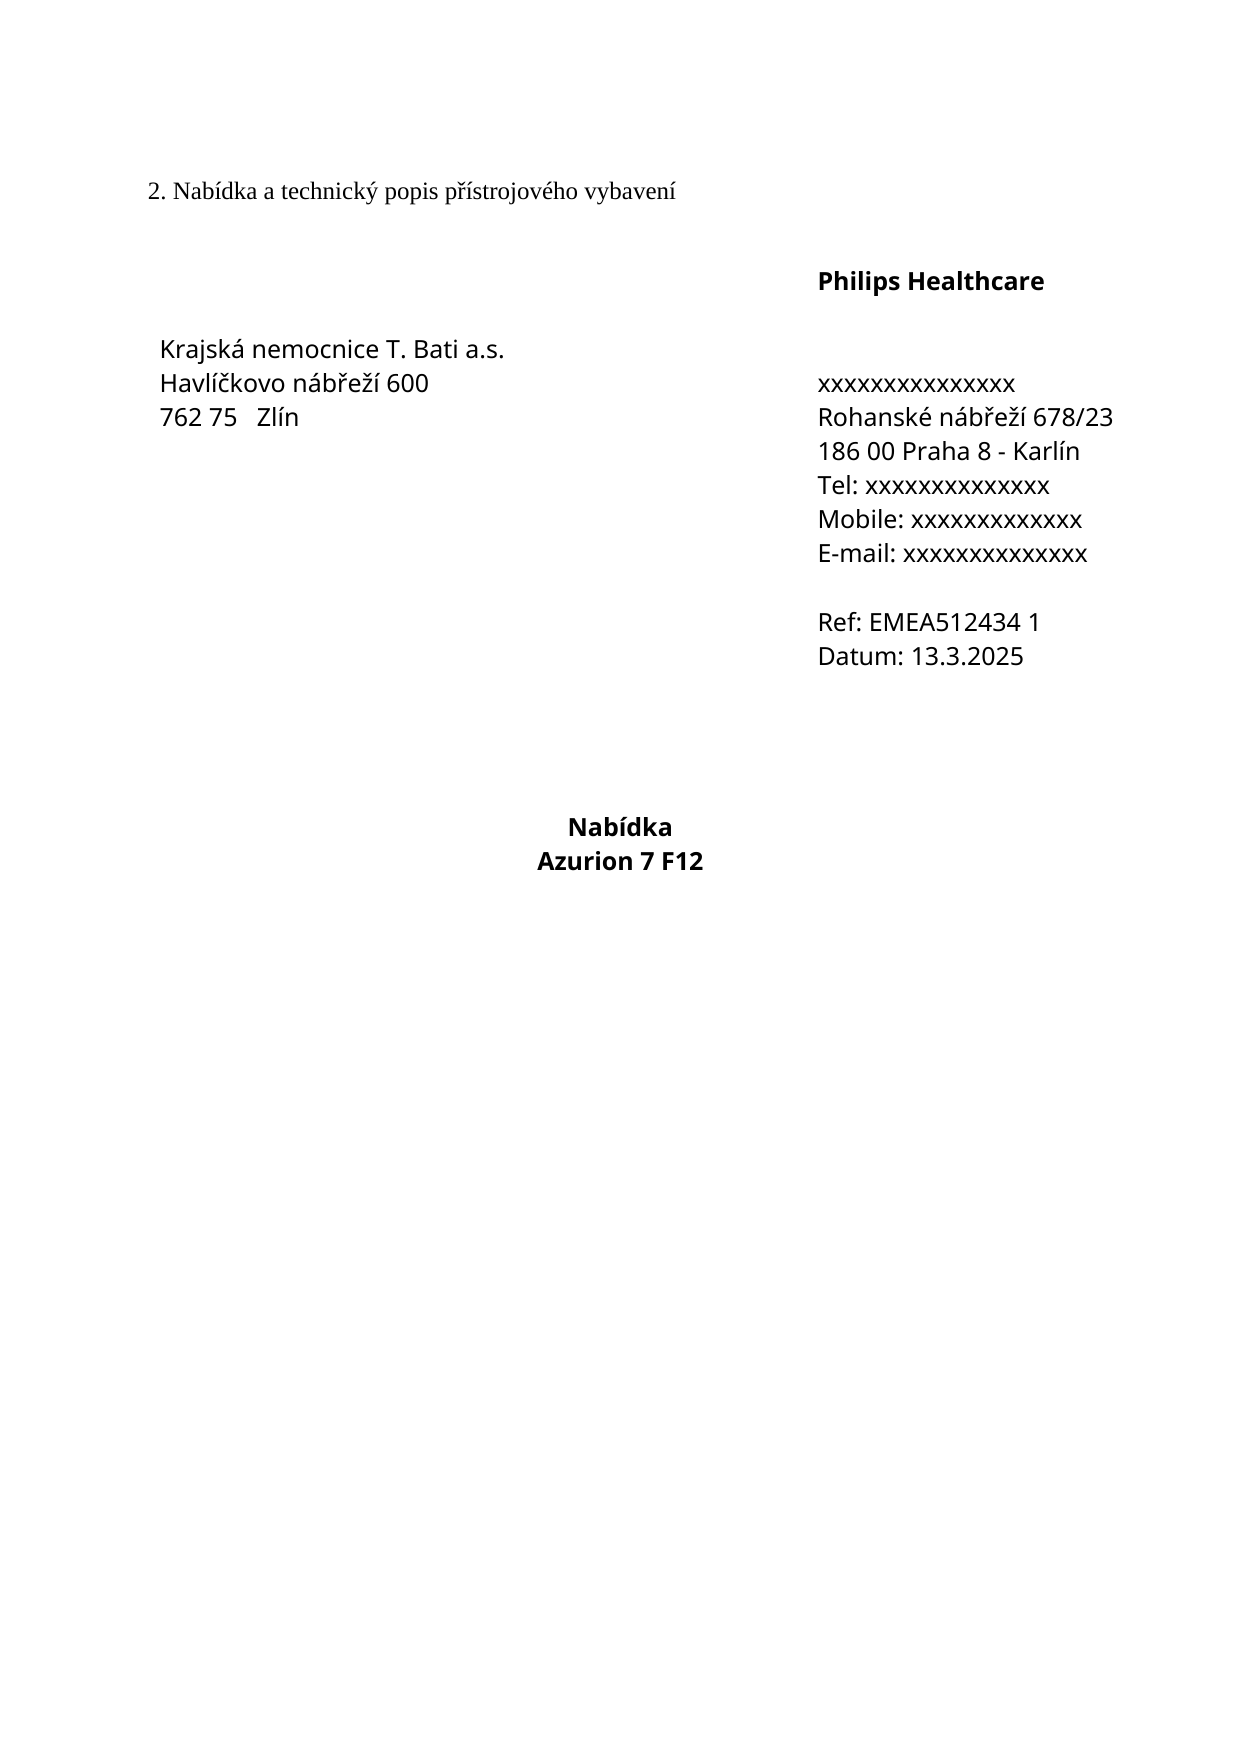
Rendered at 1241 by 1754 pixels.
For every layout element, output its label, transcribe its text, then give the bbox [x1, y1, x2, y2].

text Azurion 7 F12 [148, 844, 1093, 878]
text Nabídka [148, 810, 1093, 844]
table_header Philips Healthcare xxxxxxxxxxxxxxx Rohanské nábřeží 678/23 186 00 Praha 8 - Karlín Tel: xxxxxxxxxxxxxx Mobile: xxxxxxxxxxxxx E-mail: xxxxxxxxxxxxxx Ref: EMEA512434 1 Datum: 13.3.2025 [807, 264, 1143, 672]
text 2. Nabídka a technický popis přístrojového vybavení [148, 176, 1093, 205]
table_header Krajská nemocnice T. Bati a.s. Havlíčkovo nábřeží 600 762 75 Zlín [149, 264, 806, 672]
